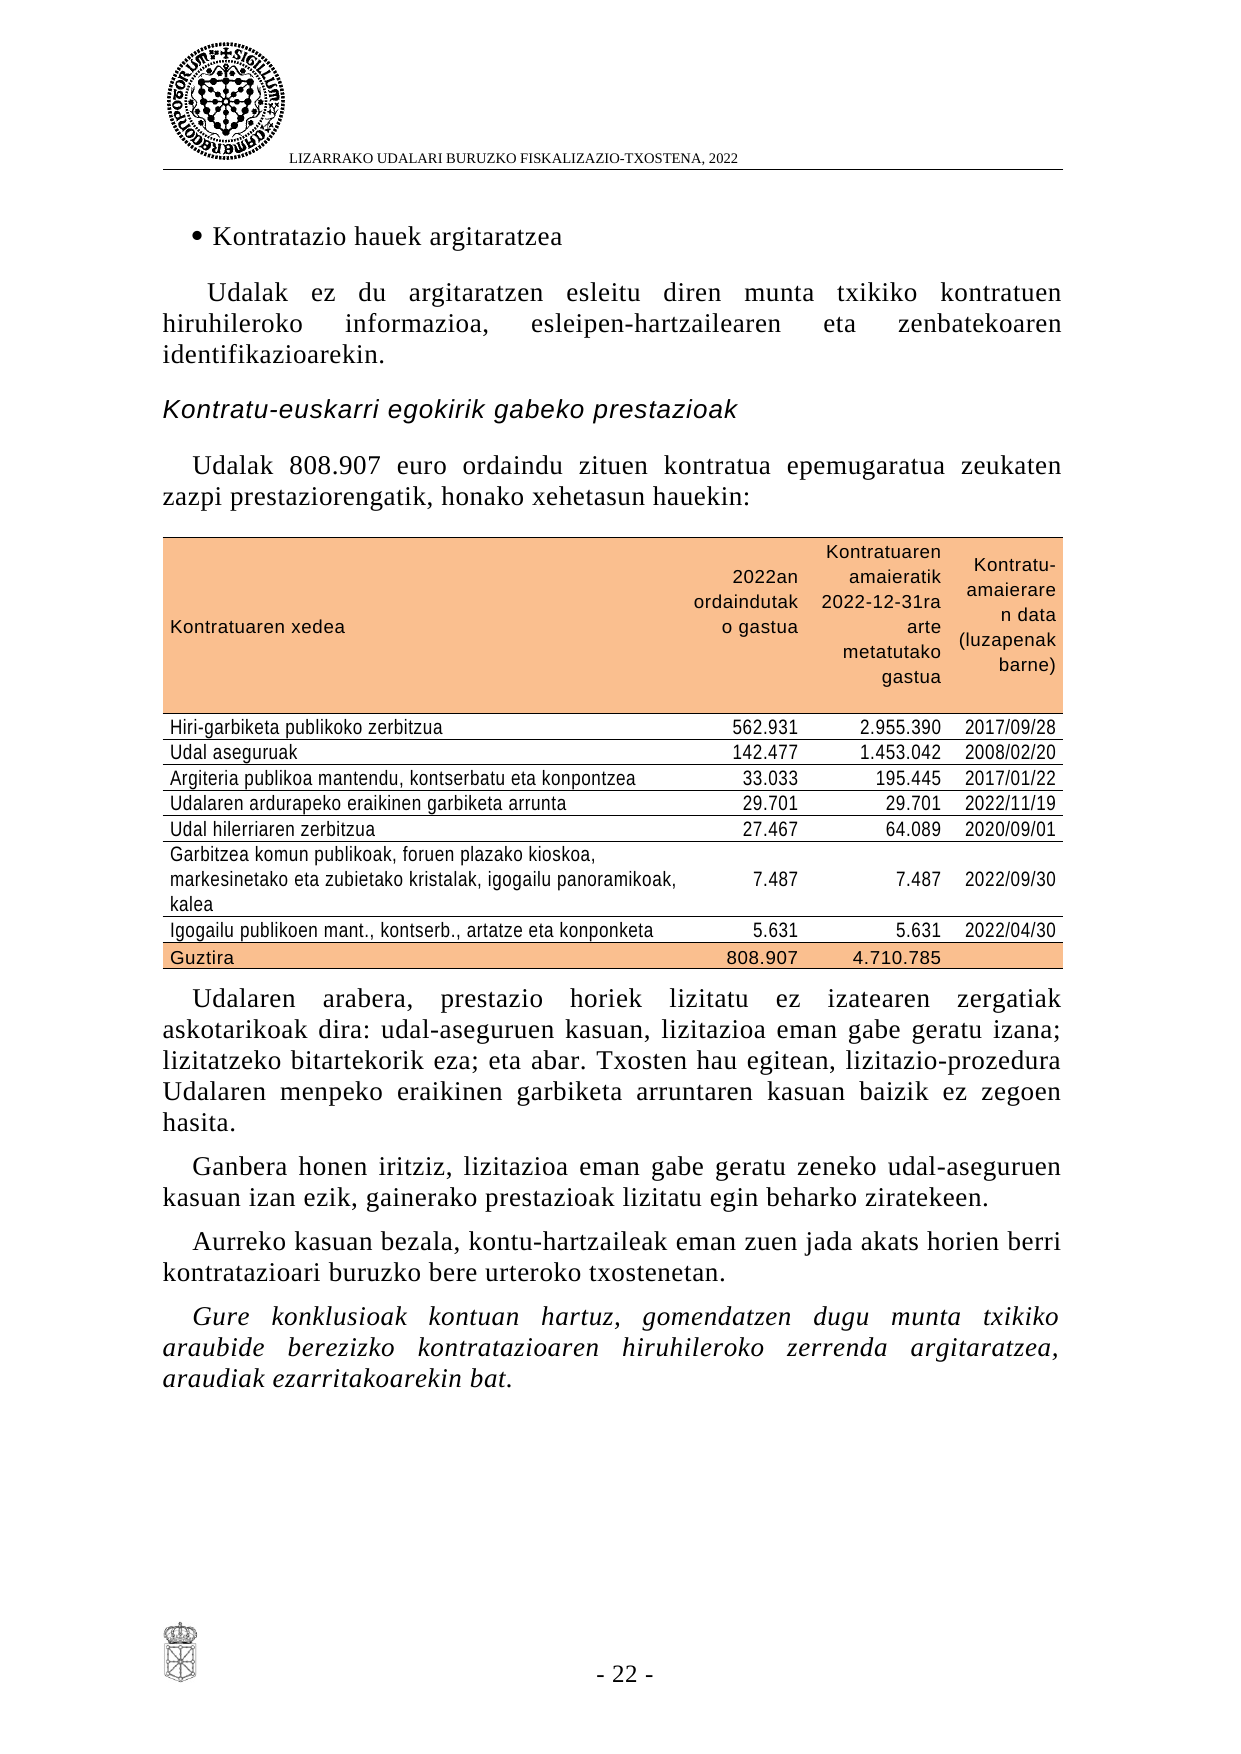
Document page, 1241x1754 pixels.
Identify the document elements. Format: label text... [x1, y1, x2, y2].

table_cell 142.477 [685, 740, 805, 764]
table_header Kontratu-amaieraren data (luzapenak barne) [948, 538, 1063, 713]
table_cell 7.487 [805, 842, 948, 916]
text Udalaren arabera, prestazio horiek lizitatu ez izatearen zergatiak askotarikoak dira: udal-aseguruen kasuan, lizitazioa eman gabe geratu izana; lizitatzeko bitartekorik eza; eta abar. Txosten hau egitean, lizitazio-prozedura Udalaren menpeko eraikinen garbiketa arruntaren kasuan baizik ez zegoen hasita. [162, 982, 1063, 1138]
table_cell Udal hilerriaren zerbitzua [163, 816, 685, 841]
table_cell 27.467 [685, 816, 805, 841]
table_cell 2022/09/30 [948, 842, 1063, 916]
table_cell 4.710.785 [805, 943, 948, 968]
table_cell 33.033 [685, 765, 805, 790]
table_cell Igogailu publikoen mant., kontserb., artatze eta konponketa [163, 917, 685, 942]
list Kontratazio hauek argitaratzea [162, 220, 1063, 251]
table_cell 808.907 [685, 943, 805, 968]
text Aurreko kasuan bezala, kontu-hartzaileak eman zuen jada akats horien berri kontratazioari buruzko bere urteroko txostenetan. [162, 1225, 1063, 1287]
table_cell 7.487 [685, 842, 805, 916]
table_cell 5.631 [685, 917, 805, 942]
table_header Kontratuaren xedea [163, 538, 685, 713]
table_cell 2017/01/22 [948, 765, 1063, 790]
table_cell Udal aseguruak [163, 740, 685, 764]
picture [162, 1621, 198, 1683]
table_cell 2017/09/28 [948, 714, 1063, 739]
table_cell 2022/04/30 [948, 917, 1063, 942]
table_cell 1.453.042 [805, 740, 948, 764]
text Gure konklusioak kontuan hartuz, gomendatzen dugu munta txikiko araubide berezizko kontratazioaren hiruhileroko zerrenda argitaratzea, araudiak ezarritakoarekin bat. [162, 1300, 1063, 1393]
table_header Kontratuaren amaieratik 2022-12-31ra arte metatutako gastua [805, 538, 948, 713]
table_cell 2020/09/01 [948, 816, 1063, 841]
table_cell Guztira [163, 943, 685, 968]
table_header 2022an ordaindutako gastua [685, 538, 805, 713]
table_cell 29.701 [805, 791, 948, 815]
table_cell Garbitzea komun publikoak, foruen plazako kioskoa, markesinetako eta zubietako kristalak, igogailu panoramikoak, kalea [163, 842, 685, 916]
table_cell 64.089 [805, 816, 948, 841]
table_cell 2.955.390 [805, 714, 948, 739]
text Ganbera honen iritziz, lizitazioa eman gabe geratu zeneko udal-aseguruen kasuan izan ezik, gainerako prestazioak lizitatu egin beharko ziratekeen. [162, 1150, 1063, 1212]
table_cell Argiteria publikoa mantendu, kontserbatu eta konpontzea [163, 765, 685, 790]
table_cell 2008/02/20 [948, 740, 1063, 764]
table_cell [948, 943, 1063, 968]
table_cell Hiri-garbiketa publikoko zerbitzua [163, 714, 685, 739]
table_cell 195.445 [805, 765, 948, 790]
table_cell 29.701 [685, 791, 805, 815]
table_cell 5.631 [805, 917, 948, 942]
table_cell 2022/11/19 [948, 791, 1063, 815]
text Udalak 808.907 euro ordaindu zituen kontratua epemugaratua zeukaten zazpi prestaziorengatik, honako xehetasun hauekin: [162, 449, 1063, 512]
table_cell Udalaren ardurapeko eraikinen garbiketa arrunta [163, 791, 685, 815]
text Udalak ez du argitaratzen esleitu diren munta txikiko kontratuen hiruhileroko informazioa, esleipen-hartzailearen eta zenbatekoaren identifikazioarekin. [162, 276, 1063, 369]
picture [162, 38, 289, 164]
table_cell 562.931 [685, 714, 805, 739]
text Kontratu-euskarri egokirik gabeko prestazioak [162, 394, 1063, 424]
